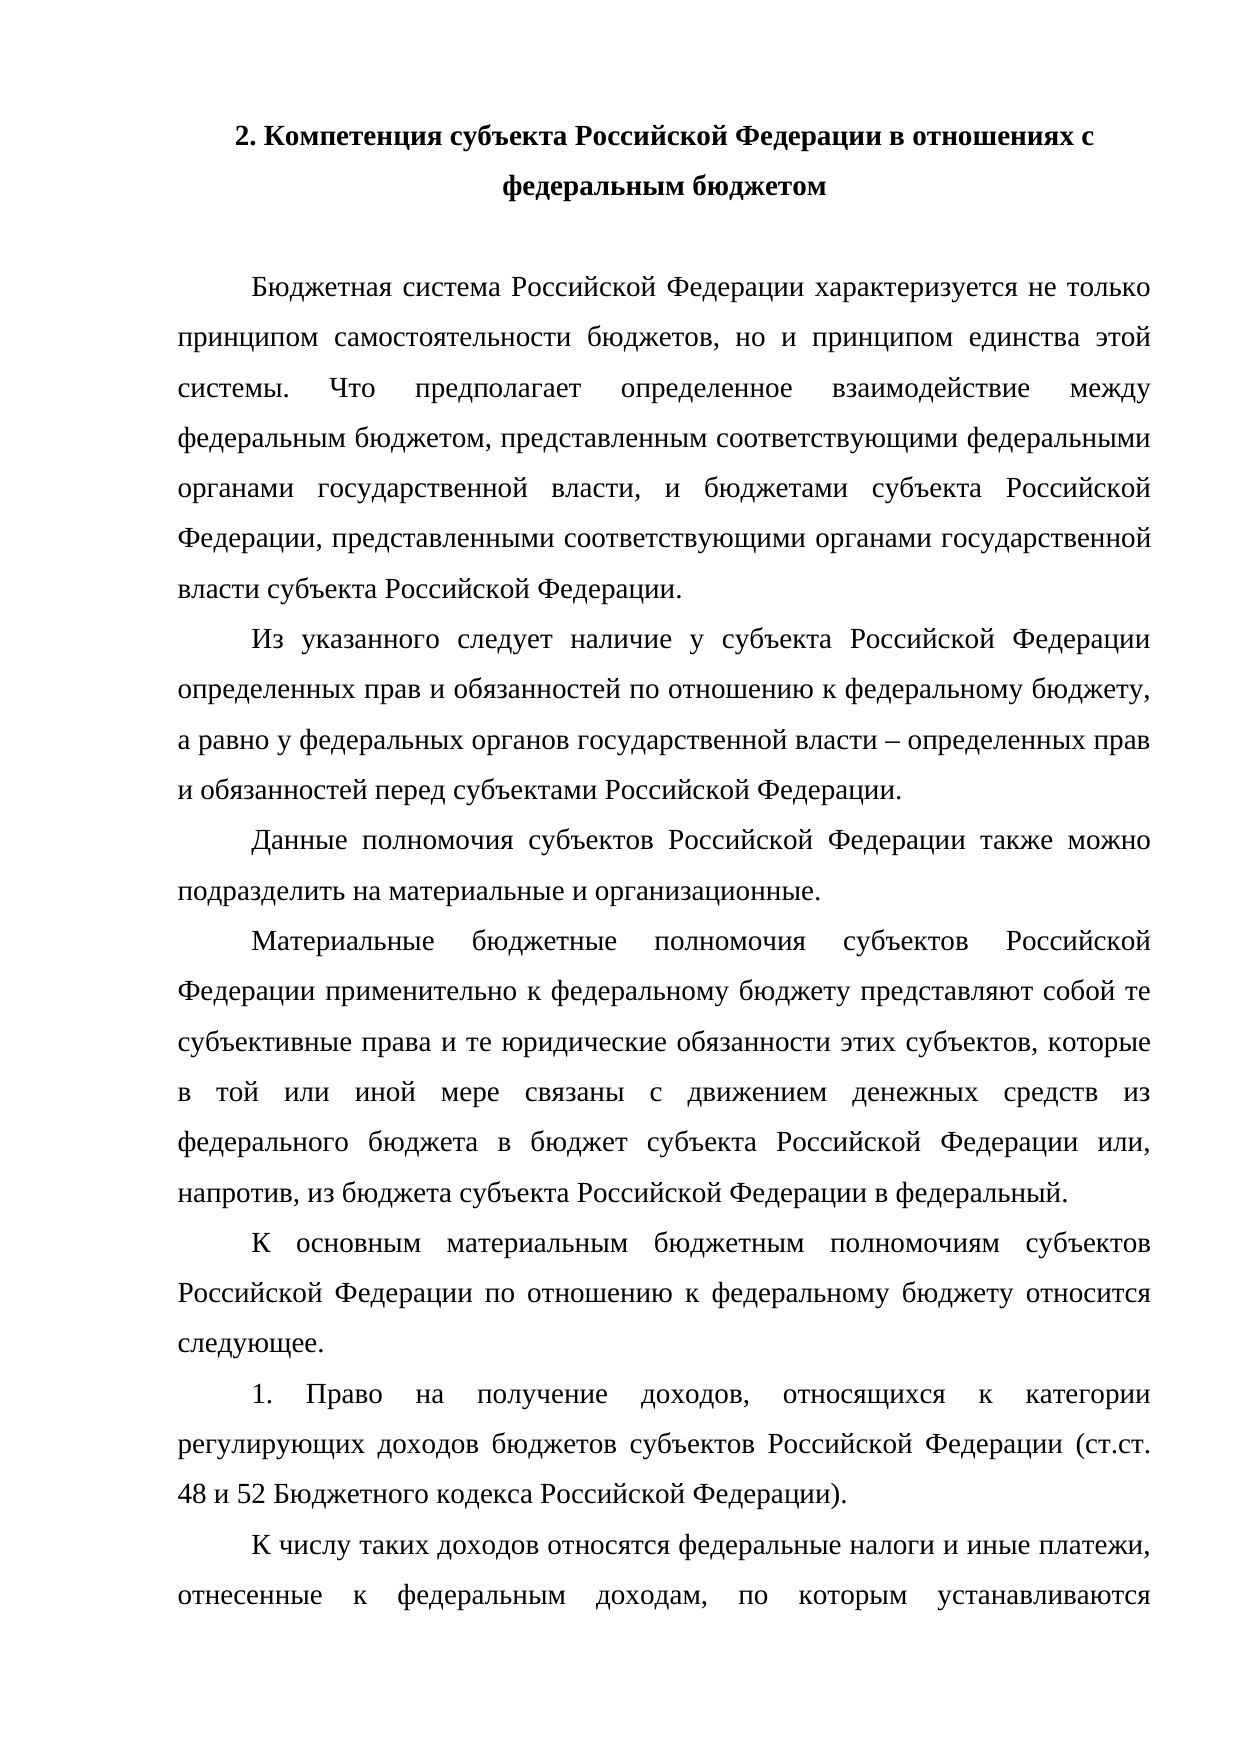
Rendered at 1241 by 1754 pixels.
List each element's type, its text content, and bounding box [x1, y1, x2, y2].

text Материальные бюджетные полномочия субъектов Российской Федерации применительно к федеральному бюджету представляют собой те субъективные права и те юридические обязанности этих субъектов, которые в той или иной мере связаны с движением денежных средств из федерального бюджета в бюджет субъекта Российской Федерации или, напротив, из бюджета субъекта Российской Федерации в федеральный. [177, 923, 1152, 1208]
text Данные полномочия субъектов Российской Федерации также можно подразделить на материальные и организационные. [177, 822, 1152, 906]
text К основным материальным бюджетным полномочиям субъектов Российской Федерации по отношению к федеральному бюджету относится следующее. [177, 1225, 1152, 1359]
text 1. Право на получение доходов, относящихся к категории регулирующих доходов бюджетов субъектов Российской Федерации (ст.ст. 48 и 52 Бюджетного кодекса Российской Федерации). [177, 1376, 1152, 1510]
text Бюджетная система Российской Федерации характеризуется не только принципом самостоятельности бюджетов, но и принципом единства этой системы. Что предполагает определенное взаимодействие между федеральным бюджетом, представленным соответствующими федеральными органами государственной власти, и бюджетами субъекта Российской Федерации, представленными соответствующими органами государственной власти субъекта Российской Федерации. [177, 269, 1152, 604]
text 2. Компетенция субъекта Российской Федерации в отношениях с федеральным бюджетом [177, 118, 1152, 202]
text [177, 1527, 1152, 1611]
text Из указанного следует наличие у субъекта Российской Федерации определенных прав и обязанностей по отношению к федеральному бюджету, а равно у федеральных органов государственной власти – определенных прав и обязанностей перед субъектами Российской Федерации. [177, 621, 1152, 806]
